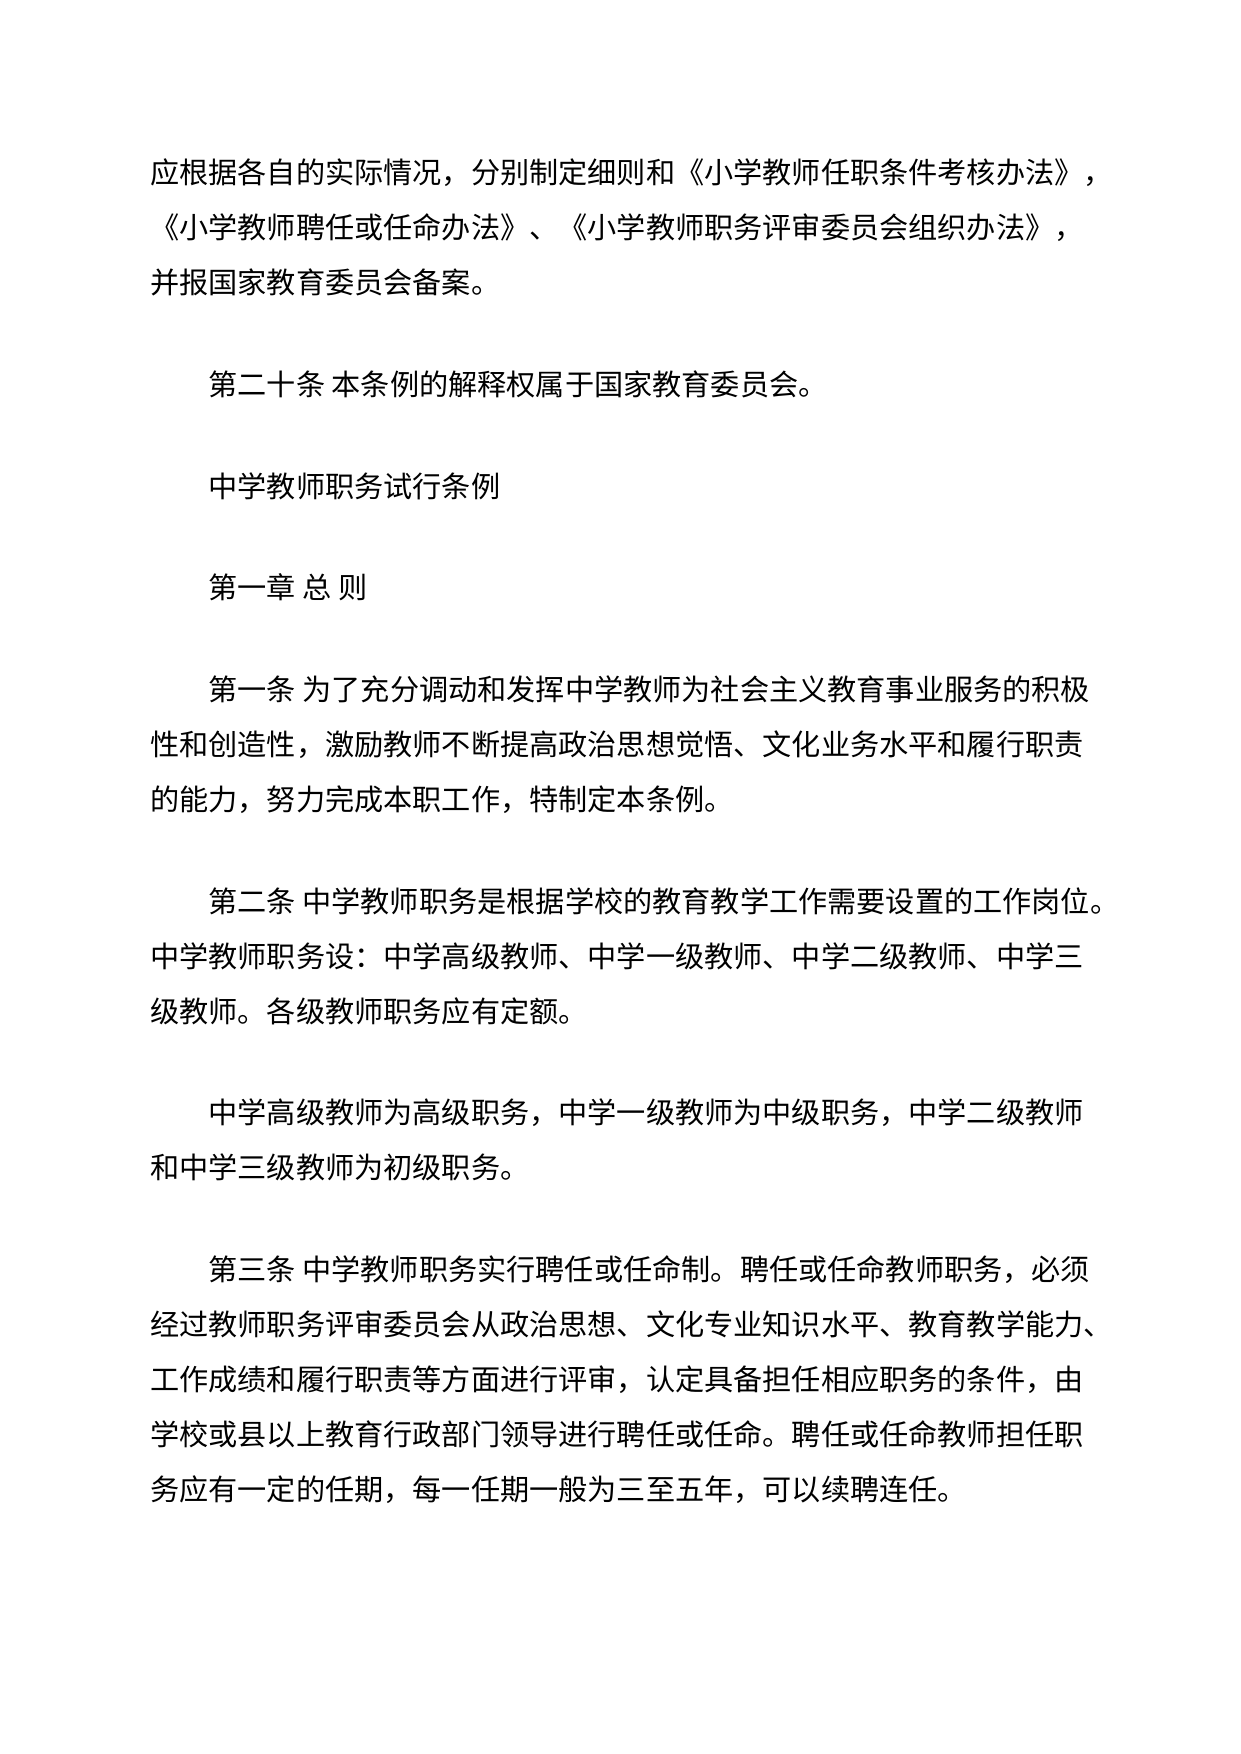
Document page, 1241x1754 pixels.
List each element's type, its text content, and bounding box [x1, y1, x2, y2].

text 第三条 中学教师职务实行聘任或任命制。聘任或任命教师职务，必须经过教师职务评审委员会从政治思想、文化专业知识水平、教育教学能力、工作成绩和履行职责等方面进行评审，认定具备担任相应职务的条件，由学校或县以上教育行政部门领导进行聘任或任命。聘任或任命教师担任职务应有一定的任期，每一任期一般为三至五年，可以续聘连任。 [150, 1247, 1090, 1508]
text 第一条 为了充分调动和发挥中学教师为社会主义教育事业服务的积极性和创造性，激励教师不断提高政治思想觉悟、文化业务水平和履行职责的能力，努力完成本职工作，特制定本条例。 [150, 667, 1090, 819]
text 中学教师职务试行条例 [150, 463, 1090, 506]
text 第一章 总 则 [150, 565, 1090, 607]
text 第二条 中学教师职务是根据学校的教育教学工作需要设置的工作岗位。中学教师职务设：中学高级教师、中学一级教师、中学二级教师、中学三级教师。各级教师职务应有定额。 [150, 878, 1090, 1031]
text 中学高级教师为高级职务，中学一级教师为中级职务，中学二级教师和中学三级教师为初级职务。 [150, 1090, 1090, 1187]
text 第二十条 本条例的解释权属于国家教育委员会。 [150, 362, 1090, 404]
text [150, 150, 1090, 302]
